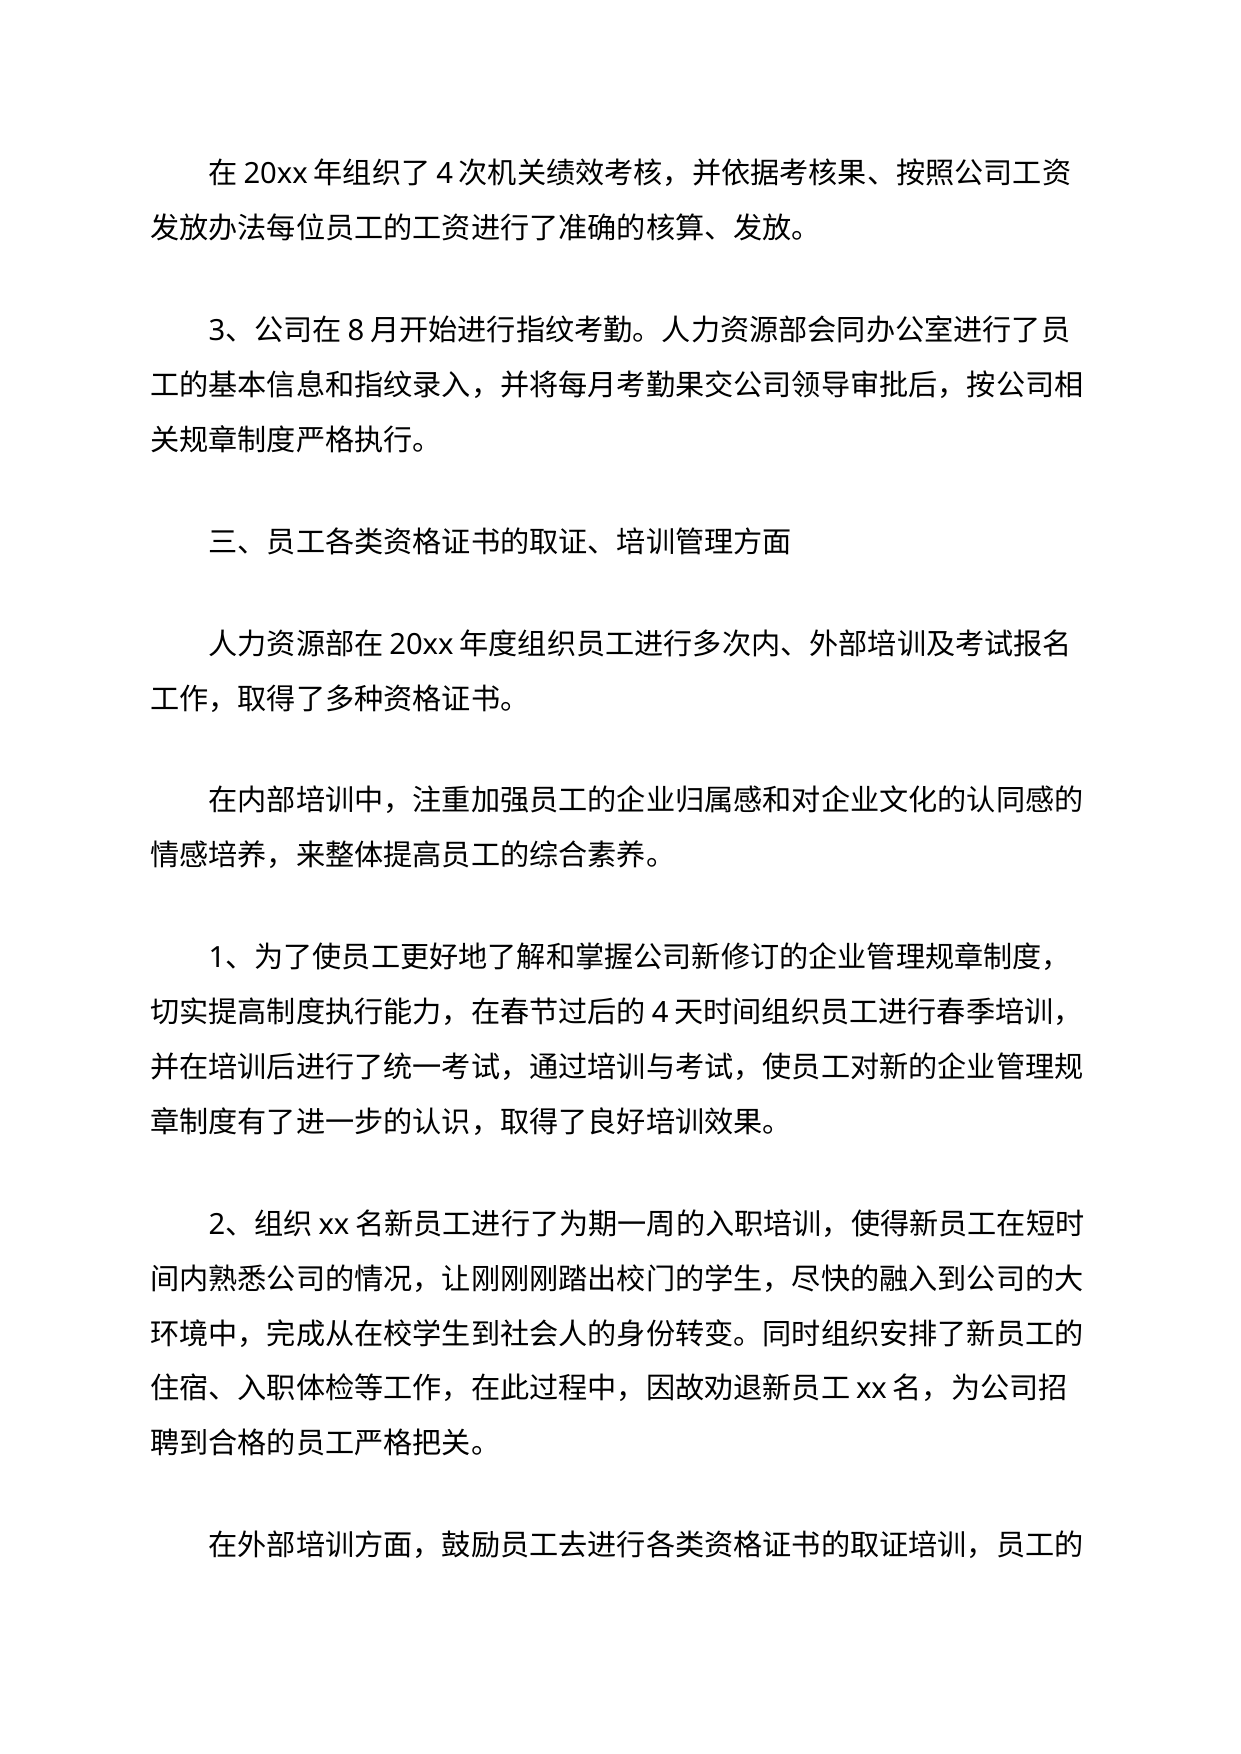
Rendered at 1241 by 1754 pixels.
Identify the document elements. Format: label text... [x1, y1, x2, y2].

text 1、为了使员工更好地了解和掌握公司新修订的企业管理规章制度，切实提高制度执行能力，在春节过后的4天时间组织员工进行春季培训，并在培训后进行了统一考试，通过培训与考试，使员工对新的企业管理规章制度有了进一步的认识，取得了良好培训效果。 [150, 934, 1090, 1141]
text 3、公司在8月开始进行指纹考勤。人力资源部会同办公室进行了员工的基本信息和指纹录入，并将每月考勤果交公司领导审批后，按公司相关规章制度严格执行。 [150, 307, 1090, 459]
text 在内部培训中，注重加强员工的企业归属感和对企业文化的认同感的情感培养，来整体提高员工的综合素养。 [150, 777, 1090, 874]
text 2、组织xx名新员工进行了为期一周的入职培训，使得新员工在短时间内熟悉公司的情况，让刚刚刚踏出校门的学生，尽快的融入到公司的大环境中，完成从在校学生到社会人的身份转变。同时组织安排了新员工的住宿、入职体检等工作，在此过程中，因故劝退新员工xx名，为公司招聘到合格的员工严格把关。 [150, 1200, 1090, 1462]
text 在20xx年组织了4次机关绩效考核，并依据考核果、按照公司工资发放办法每位员工的工资进行了准确的核算、发放。 [150, 150, 1090, 247]
text 三、员工各类资格证书的取证、培训管理方面 [150, 518, 1090, 561]
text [150, 1522, 1090, 1564]
text 人力资源部在20xx年度组织员工进行多次内、外部培训及考试报名工作，取得了多种资格证书。 [150, 620, 1090, 717]
